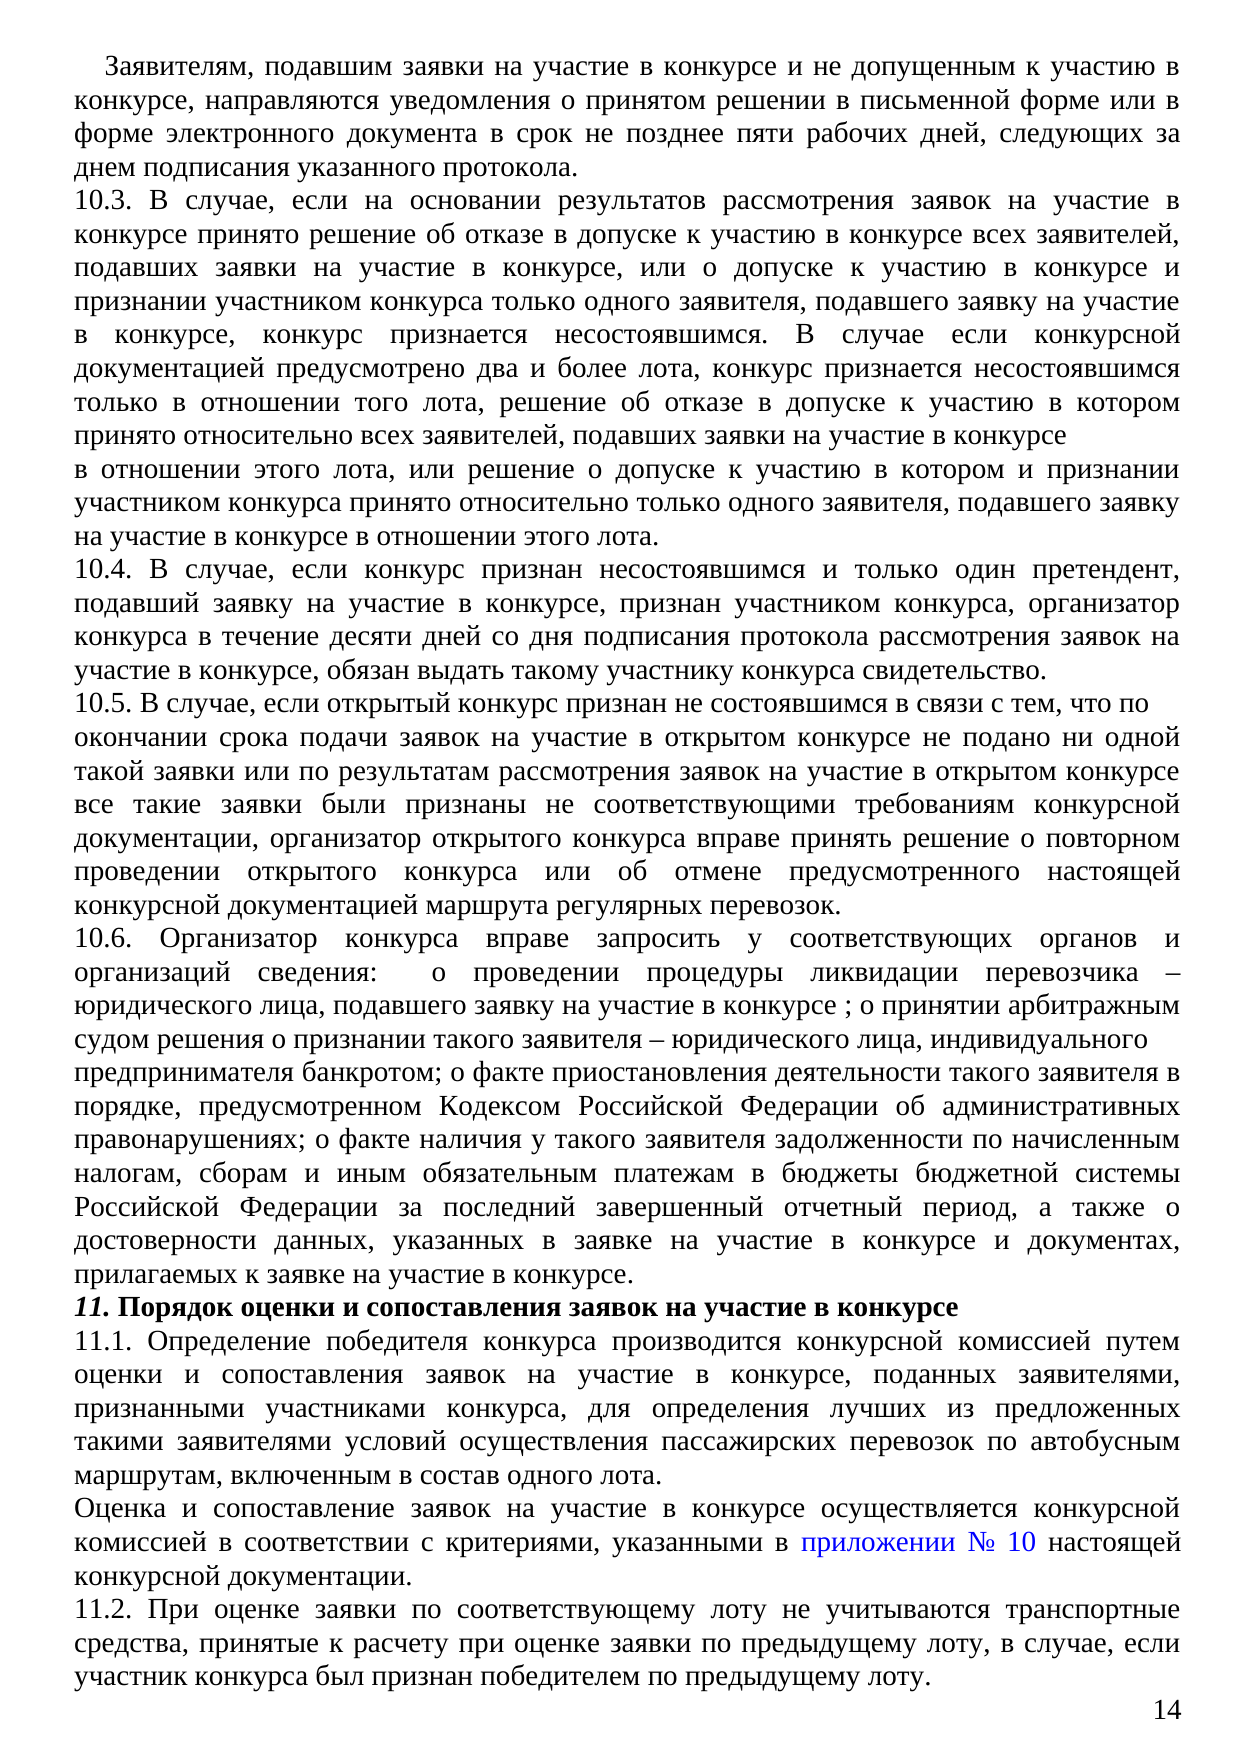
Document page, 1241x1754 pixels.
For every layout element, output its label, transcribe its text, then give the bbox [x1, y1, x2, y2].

text 11.2. При оценке заявки по соответствующему лоту не учитываются транспортные средства, принятые к расчету при оценке заявки по предыдущему лоту, в случае, если участник конкурса был признан победителем по предыдущему лоту. [74, 1591, 1181, 1692]
text 14 [74, 1692, 1181, 1725]
text Оценка и сопоставление заявок на участие в конкурсе осуществляется конкурсной комиссией в соответствии с критериями, указанными в приложении № 10 настоящей конкурсной документации. [74, 1491, 1181, 1591]
text 11. Порядок оценки и сопоставления заявок на участие в конкурсе [74, 1289, 1181, 1323]
text 11.1. Определение победителя конкурса производится конкурсной комиссией путем оценки и сопоставления заявок на участие в конкурсе, поданных заявителями, признанными участниками конкурса, для определения лучших из предложенных такими заявителями условий осуществления пассажирских перевозок по автобусным маршрутам, включенным в состав одного лота. [74, 1323, 1181, 1491]
text Заявителям, подавшим заявки на участие в конкурсе и не допущенным к участию в конкурсе, направляются уведомления о принятом решении в письменной форме или в форме электронного документа в срок не позднее пяти рабочих дней, следующих за днем подписания указанного протокола. [74, 48, 1181, 182]
text 10.4. В случае, если конкурс признан несостоявшимся и только один претендент, подавший заявку на участие в конкурсе, признан участником конкурса, организатор конкурса в течение десяти дней со дня подписания протокола рассмотрения заявок на участие в конкурсе, обязан выдать такому участнику конкурса свидетельство. [74, 551, 1181, 686]
text в отношении этого лота, или решение о допуске к участию в котором и признании участником конкурса принято относительно только одного заявителя, подавшего заявку на участие в конкурсе в отношении этого лота. [74, 451, 1181, 551]
text 10.5. В случае, если открытый конкурс признан не состоявшимся в связи с тем, что по [74, 686, 1181, 719]
text 10.6. Организатор конкурса вправе запросить у соответствующих органов и организаций сведения: о проведении процедуры ликвидации перевозчика – юридического лица, подавшего заявку на участие в конкурсе ; о принятии арбитражным судом решения о признании такого заявителя – юридического лица, индивидуального [74, 920, 1181, 1054]
text 10.3. В случае, если на основании результатов рассмотрения заявок на участие в конкурсе принято решение об отказе в допуске к участию в конкурсе всех заявителей, подавших заявки на участие в конкурсе, или о допуске к участию в конкурсе и признании участником конкурса только одного заявителя, подавшего заявку на участие в конкурсе, конкурс признается несостоявшимся. В случае если конкурсной документацией предусмотрено два и более лота, конкурс признается несостоявшимся только в отношении того лота, решение об отказе в допуске к участию в котором принято относительно всех заявителей, подавших заявки на участие в конкурсе [74, 182, 1181, 451]
text предпринимателя банкротом; о факте приостановления деятельности такого заявителя в порядке, предусмотренном Кодексом Российской Федерации об административных правонарушениях; о факте наличия у такого заявителя задолженности по начисленным налогам, сборам и иным обязательным платежам в бюджеты бюджетной системы Российской Федерации за последний завершенный отчетный период, а также о достоверности данных, указанных в заявке на участие в конкурсе и документах, прилагаемых к заявке на участие в конкурсе. [74, 1054, 1181, 1289]
text окончании срока подачи заявок на участие в открытом конкурсе не подано ни одной такой заявки или по результатам рассмотрения заявок на участие в открытом конкурсе все такие заявки были признаны не соответствующими требованиям конкурсной документации, организатор открытого конкурса вправе принять решение о повторном проведении открытого конкурса или об отмене предусмотренного настоящей конкурсной документацией маршрута регулярных перевозок. [74, 719, 1181, 920]
